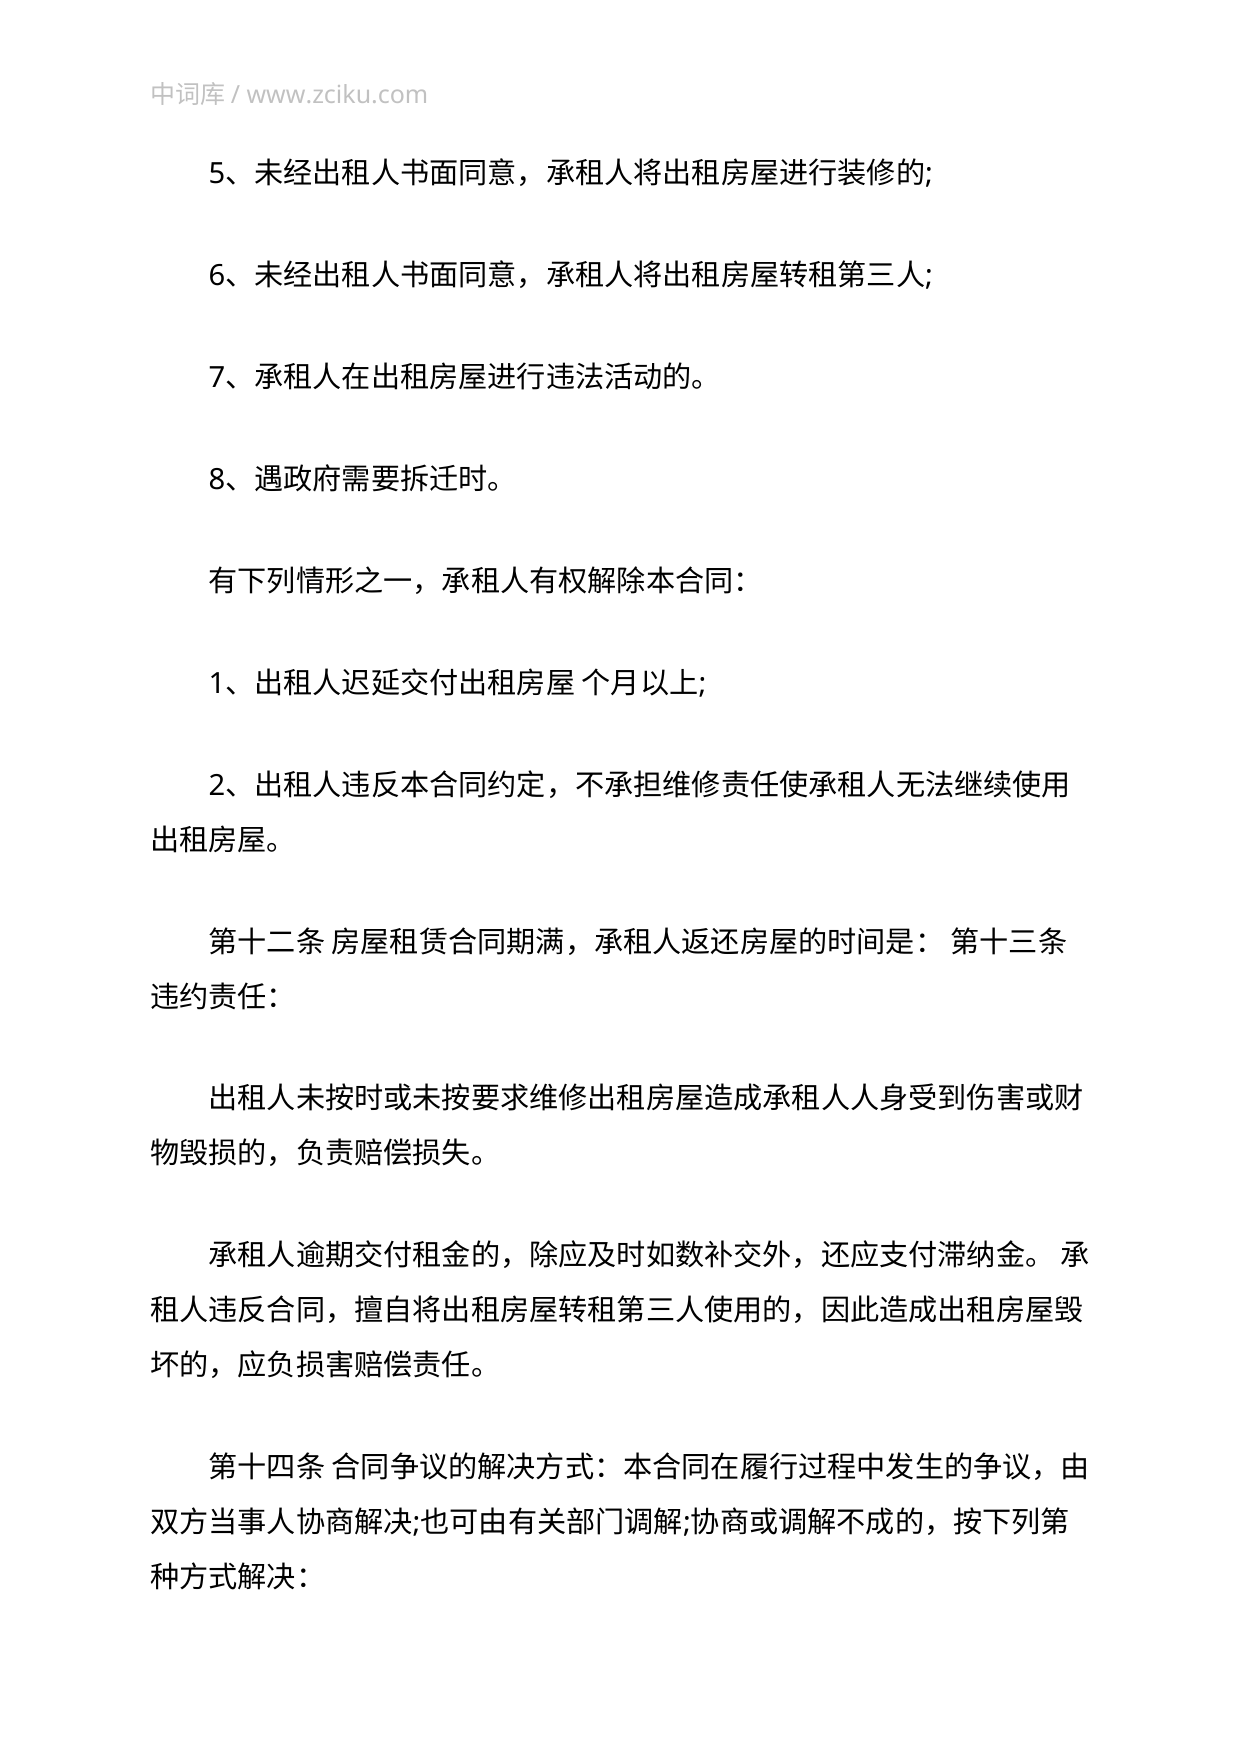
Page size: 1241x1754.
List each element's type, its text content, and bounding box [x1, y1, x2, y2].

text 5、未经出租人书面同意，承租人将出租房屋进行装修的; [150, 150, 1090, 192]
text 有下列情形之一，承租人有权解除本合同： [150, 558, 1090, 600]
text 出租人未按时或未按要求维修出租房屋造成承租人人身受到伤害或财物毁损的，负责赔偿损失。 [150, 1075, 1090, 1172]
text 6、未经出租人书面同意，承租人将出租房屋转租第三人; [150, 252, 1090, 294]
text 8、遇政府需要拆迁时。 [150, 456, 1090, 498]
text 2、出租人违反本合同约定，不承担维修责任使承租人无法继续使用出租房屋。 [150, 762, 1090, 859]
text 1、出租人迟延交付出租房屋 个月以上; [150, 660, 1090, 702]
text 第十二条 房屋租赁合同期满，承租人返还房屋的时间是： 第十三条 违约责任： [150, 918, 1090, 1016]
text 第十四条 合同争议的解决方式：本合同在履行过程中发生的争议，由双方当事人协商解决;也可由有关部门调解;协商或调解不成的，按下列第 种方式解决： [150, 1443, 1090, 1596]
text 7、承租人在出租房屋进行违法活动的。 [150, 354, 1090, 396]
text 承租人逾期交付租金的，除应及时如数补交外，还应支付滞纳金。 承租人违反合同，擅自将出租房屋转租第三人使用的，因此造成出租房屋毁坏的，应负损害赔偿责任。 [150, 1232, 1090, 1384]
